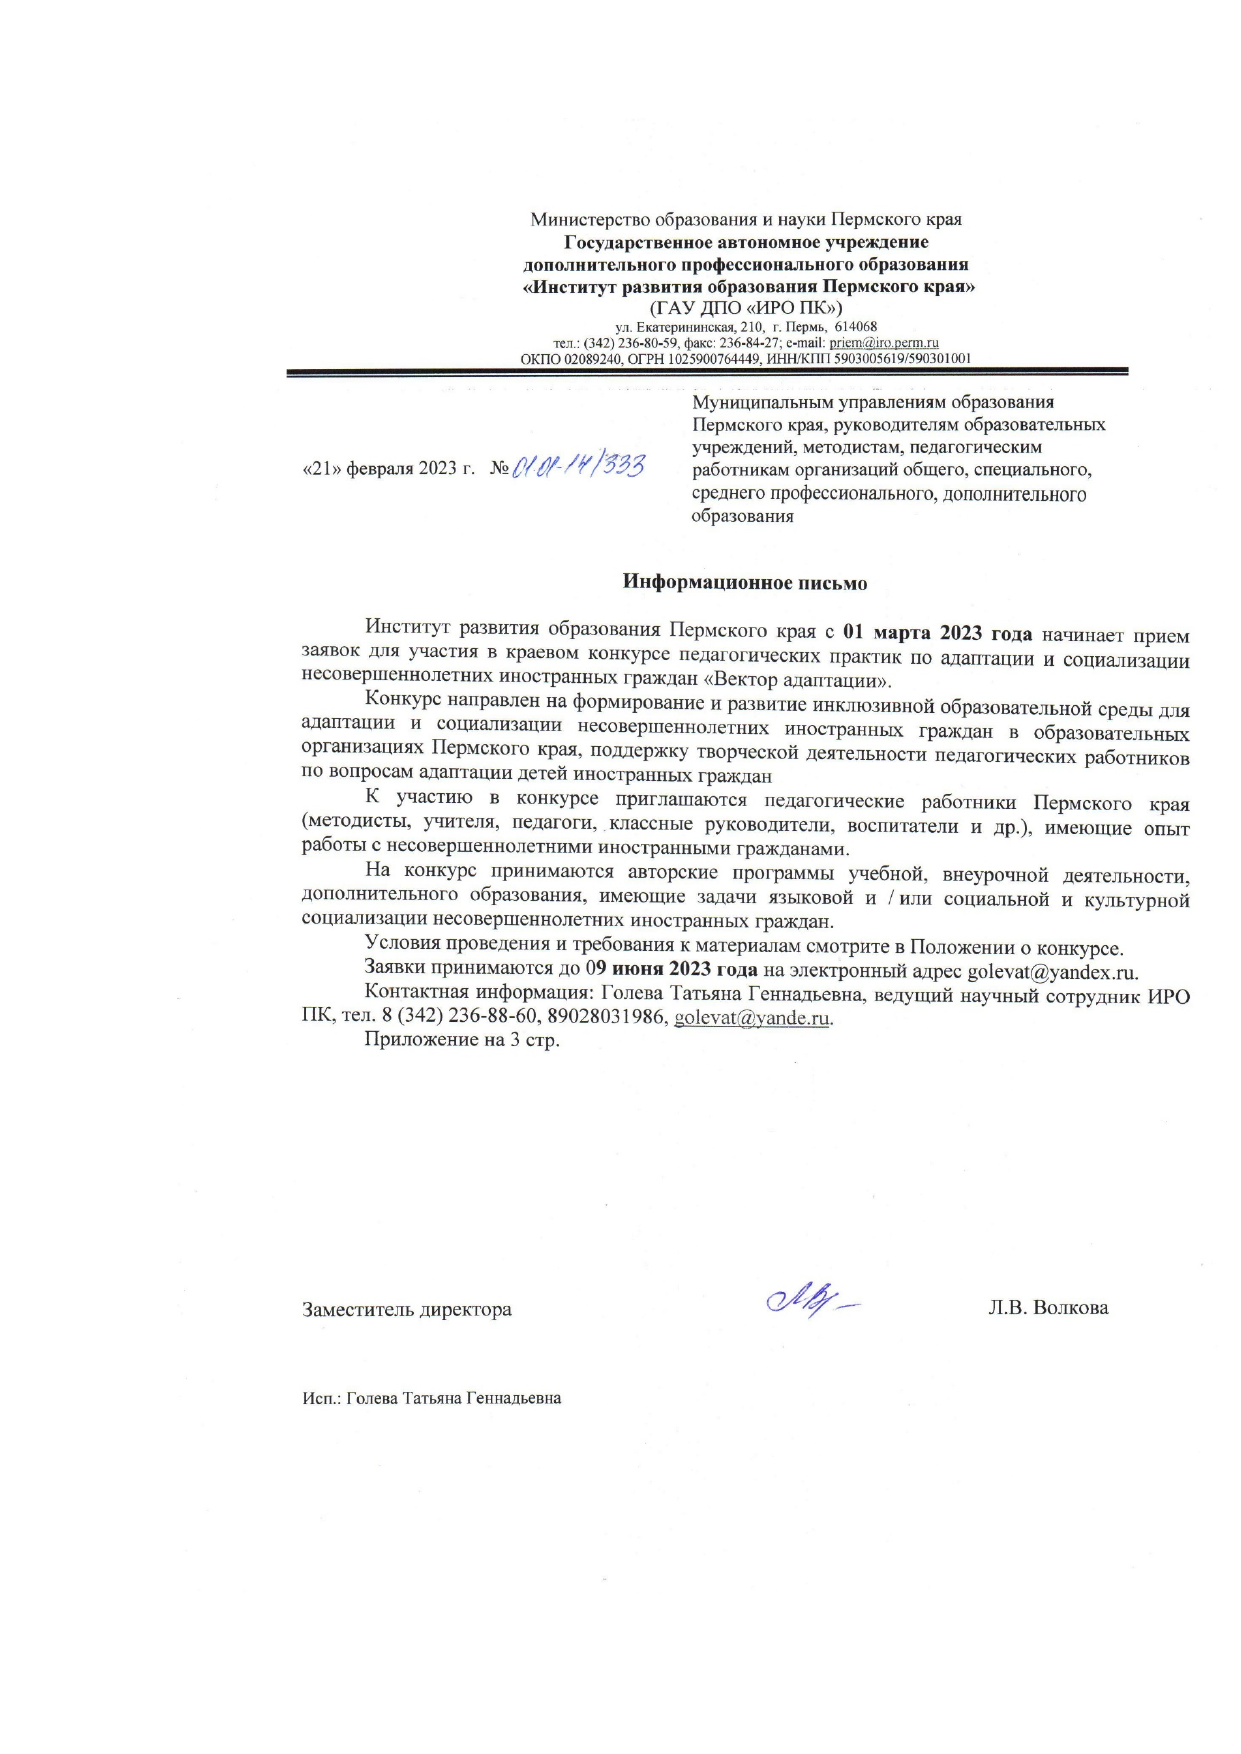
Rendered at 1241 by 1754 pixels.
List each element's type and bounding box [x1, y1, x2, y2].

picture [177, 118, 1218, 1594]
